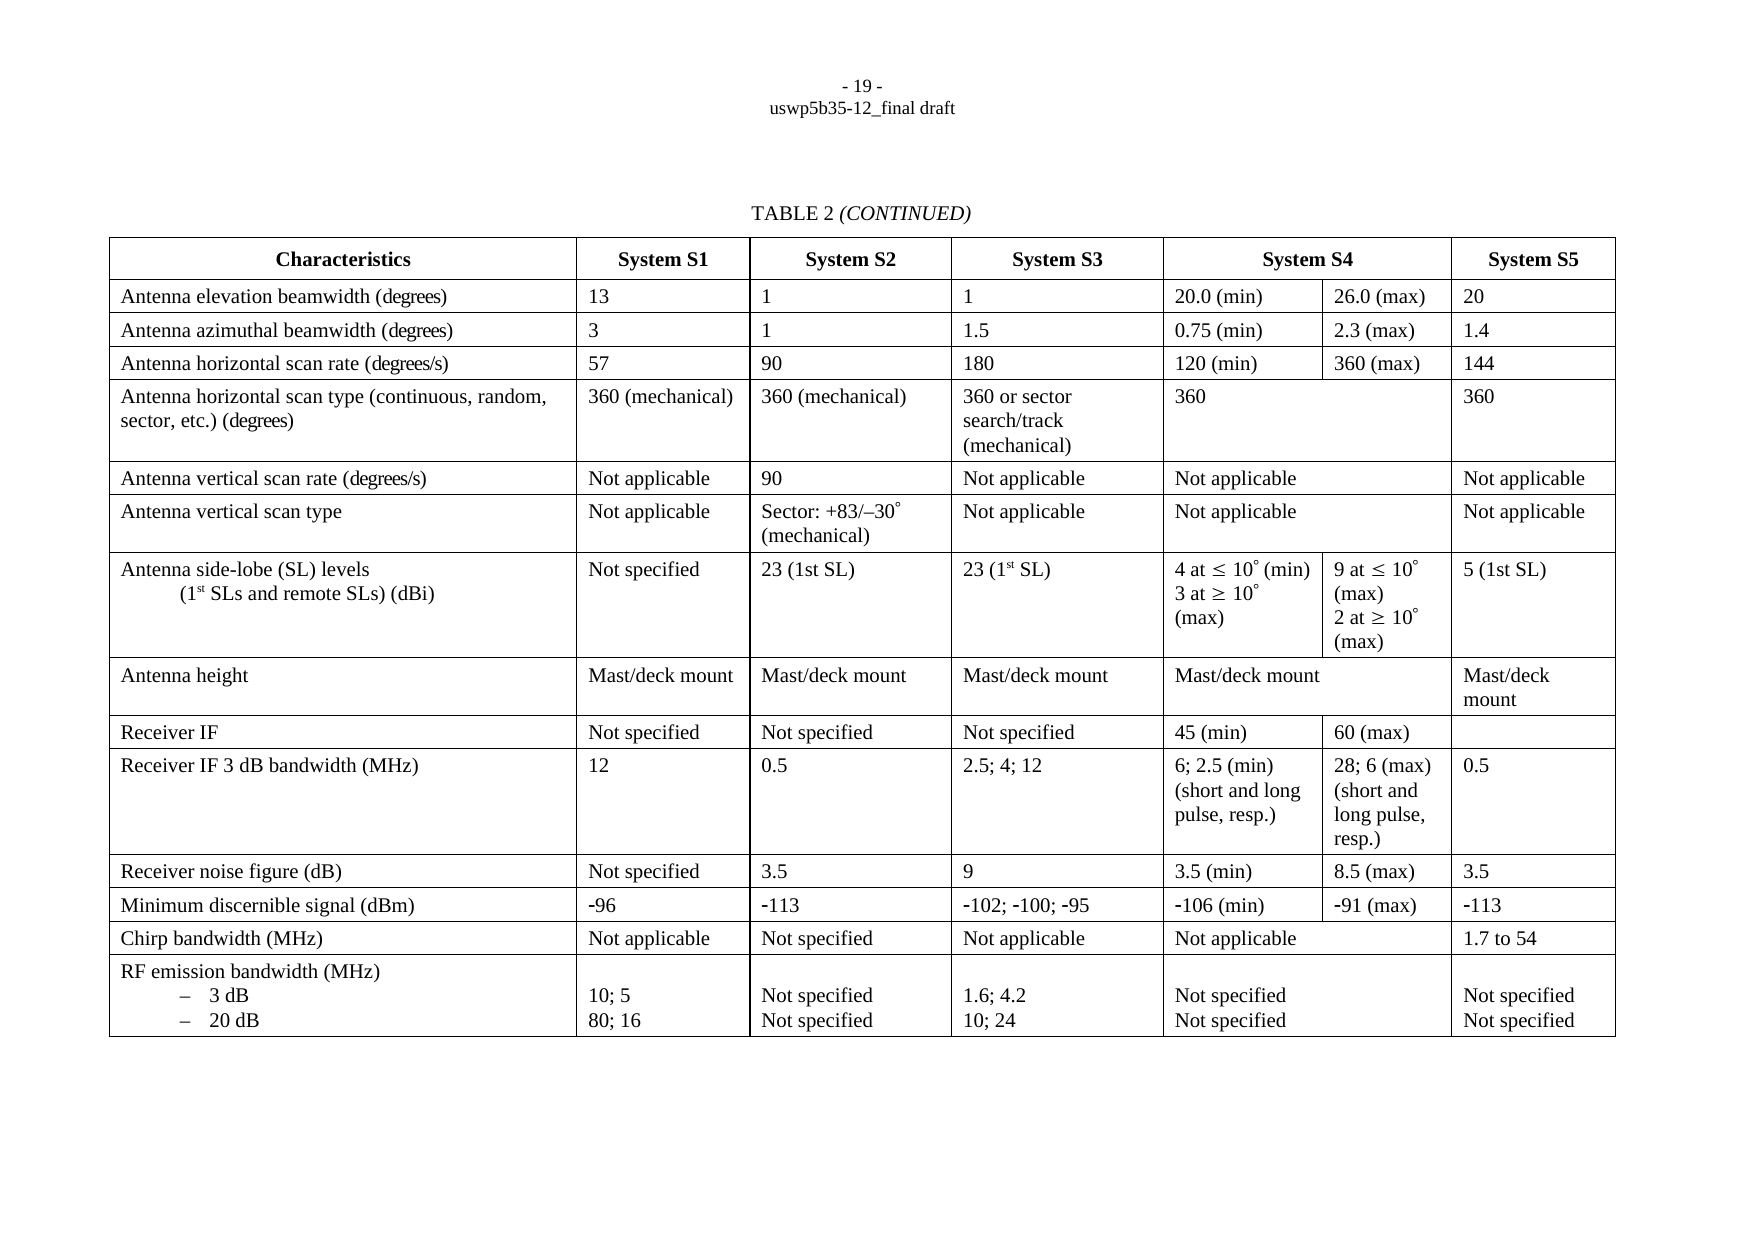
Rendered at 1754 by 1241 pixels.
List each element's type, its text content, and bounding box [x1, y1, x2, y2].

table_cell Not specified [751, 716, 951, 748]
table_cell Mast/deck mount [751, 658, 951, 715]
table_cell 2.3 (max) [1323, 313, 1451, 346]
table_cell 96 [577, 888, 749, 921]
table_cell Receiver IF 3 dB bandwidth (MHz) [110, 749, 576, 854]
table_header System S5 [1452, 238, 1615, 279]
table_header System S4 [1164, 238, 1451, 279]
table_cell 1 [751, 280, 951, 312]
table_cell Chirp bandwidth (MHz) [110, 922, 576, 954]
table_cell Not specified [577, 716, 749, 748]
table_cell 13 [577, 280, 749, 312]
table_cell 57 [577, 347, 749, 379]
table_cell Not applicable [952, 922, 1163, 954]
table_cell 26.0 (max) [1323, 280, 1451, 312]
table_cell Not specified Not specified [1164, 955, 1451, 1036]
table_cell 91 (max) [1323, 888, 1451, 921]
table_header System S3 [952, 238, 1163, 279]
table_cell Not applicable [952, 462, 1163, 494]
table_cell 12 [577, 749, 749, 854]
table_cell Mast/deck mount [1164, 658, 1451, 715]
table_cell Antenna horizontal scan rate (degrees/s) [110, 347, 576, 379]
table_cell Antenna elevation beamwidth (degrees) [110, 280, 576, 312]
table_cell Antenna vertical scan type [110, 495, 576, 552]
table_cell 9 at 10 (max) 2 at 10 (max) [1323, 553, 1451, 657]
table_cell 20 [1452, 280, 1615, 312]
table_cell 6; 2.5 (min) (short and long pulse, resp.) [1164, 749, 1322, 854]
table_cell Not specified [577, 855, 749, 887]
table_cell 45 (min) [1164, 716, 1322, 748]
table_cell 60 (max) [1323, 716, 1451, 748]
table_cell 3.5 [1452, 855, 1615, 887]
table_cell 1.6; 4.2 10; 24 [952, 955, 1163, 1036]
table_header Characteristics [110, 238, 576, 279]
table_cell 144 [1452, 347, 1615, 379]
table_cell [1452, 716, 1615, 748]
table_cell 1.4 [1452, 313, 1615, 346]
table_cell 3.5 (min) [1164, 855, 1322, 887]
table_cell Mast/deck mount [952, 658, 1163, 715]
table_cell 28; 6 (max) (short and long pulse, resp.) [1323, 749, 1451, 854]
table_cell Receiver noise figure (dB) [110, 855, 576, 887]
table_cell Not applicable [1452, 495, 1615, 552]
table_cell 4 at 10 (min) 3 at 10 (max) [1164, 553, 1322, 657]
table_cell Not applicable [1164, 462, 1451, 494]
table_cell 360 (mechanical) [751, 380, 951, 461]
table_cell Minimum discernible signal (dBm) [110, 888, 576, 921]
table_cell Antenna side-lobe (SL) levels (1st SLs and remote SLs) (dBi) [110, 553, 576, 657]
table_cell 1 [751, 313, 951, 346]
table_cell Not applicable [952, 495, 1163, 552]
table_cell Not specified Not specified [751, 955, 951, 1036]
table_cell Antenna azimuthal beamwidth (degrees) [110, 313, 576, 346]
table_cell 113 [1452, 888, 1615, 921]
table_cell Not applicable [1164, 495, 1451, 552]
table_cell 23 (1st SL) [751, 553, 951, 657]
table_cell 3 [577, 313, 749, 346]
table_cell Mast/deck mount [1452, 658, 1615, 715]
table_cell 0.5 [1452, 749, 1615, 854]
table_cell 20.0 (min) [1164, 280, 1322, 312]
table_cell 106 (min) [1164, 888, 1322, 921]
table_cell Receiver IF [110, 716, 576, 748]
table_cell Mast/deck mount [577, 658, 749, 715]
table_cell 360 [1452, 380, 1615, 461]
table_cell 360 [1164, 380, 1451, 461]
table_cell 102; 100; 95 [952, 888, 1163, 921]
table_cell 90 [751, 347, 951, 379]
table_cell 5 (1st SL) [1452, 553, 1615, 657]
table_cell 0.75 (min) [1164, 313, 1322, 346]
table_header System S2 [751, 238, 951, 279]
text TABLE 2 (continued) [118, 176, 1606, 224]
table_cell 180 [952, 347, 1163, 379]
table_cell 120 (min) [1164, 347, 1322, 379]
table_cell 360 (max) [1323, 347, 1451, 379]
table_header System S1 [577, 238, 749, 279]
table_cell Antenna height [110, 658, 576, 715]
table_cell 360 (mechanical) [577, 380, 749, 461]
table_cell 8.5 (max) [1323, 855, 1451, 887]
table_cell Not specified [751, 922, 951, 954]
table_cell Not specified [577, 553, 749, 657]
table_cell 113 [751, 888, 951, 921]
table_cell RF emission bandwidth (MHz) – 3 dB – 20 dB [110, 955, 576, 1036]
table_cell Not specified Not specified [1452, 955, 1615, 1036]
table_cell Not specified [952, 716, 1163, 748]
table_cell Antenna vertical scan rate (degrees/s) [110, 462, 576, 494]
table_cell 0.5 [751, 749, 951, 854]
table_cell 9 [952, 855, 1163, 887]
table_cell 3.5 [751, 855, 951, 887]
table_cell Antenna horizontal scan type (continuous, random, sector, etc.) (degrees) [110, 380, 576, 461]
table_cell 10; 5 80; 16 [577, 955, 749, 1036]
table_cell 1.7 to 54 [1452, 922, 1615, 954]
table_cell 2.5; 4; 12 [952, 749, 1163, 854]
table_cell Not applicable [577, 495, 749, 552]
table_cell Not applicable [577, 922, 749, 954]
table_cell Not applicable [577, 462, 749, 494]
table_cell 90 [751, 462, 951, 494]
table_cell 1.5 [952, 313, 1163, 346]
table_cell Not applicable [1452, 462, 1615, 494]
table_cell 360 or sector search/track (mechanical) [952, 380, 1163, 461]
table_cell Sector: +83/–30 (mechanical) [751, 495, 951, 552]
table_cell 1 [952, 280, 1163, 312]
table_cell Not applicable [1164, 922, 1451, 954]
table_cell 23 (1st SL) [952, 553, 1163, 657]
